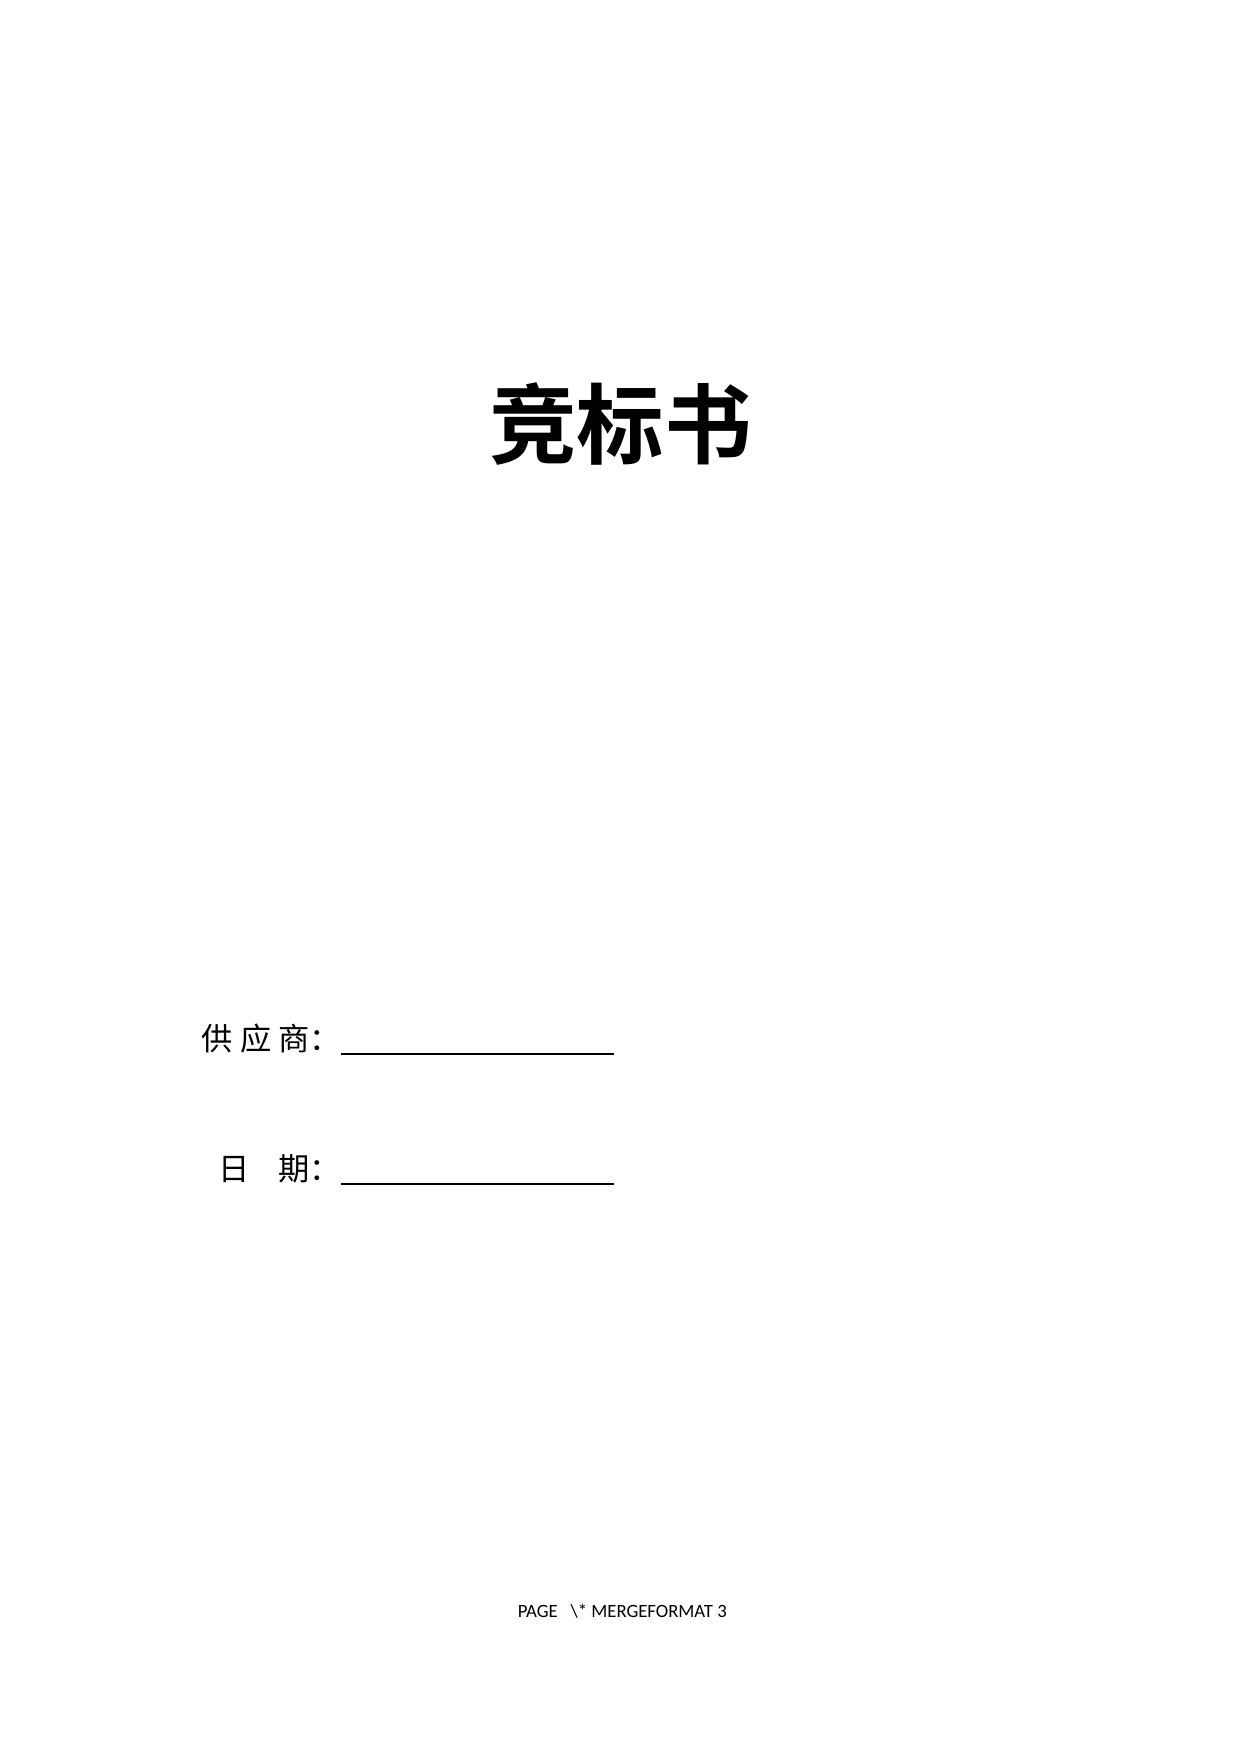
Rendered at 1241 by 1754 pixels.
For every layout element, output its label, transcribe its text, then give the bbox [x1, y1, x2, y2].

text 日 期： [187, 1134, 1053, 1199]
text 供 应 商： [187, 1004, 1053, 1069]
text 竞标书 [187, 354, 1053, 484]
